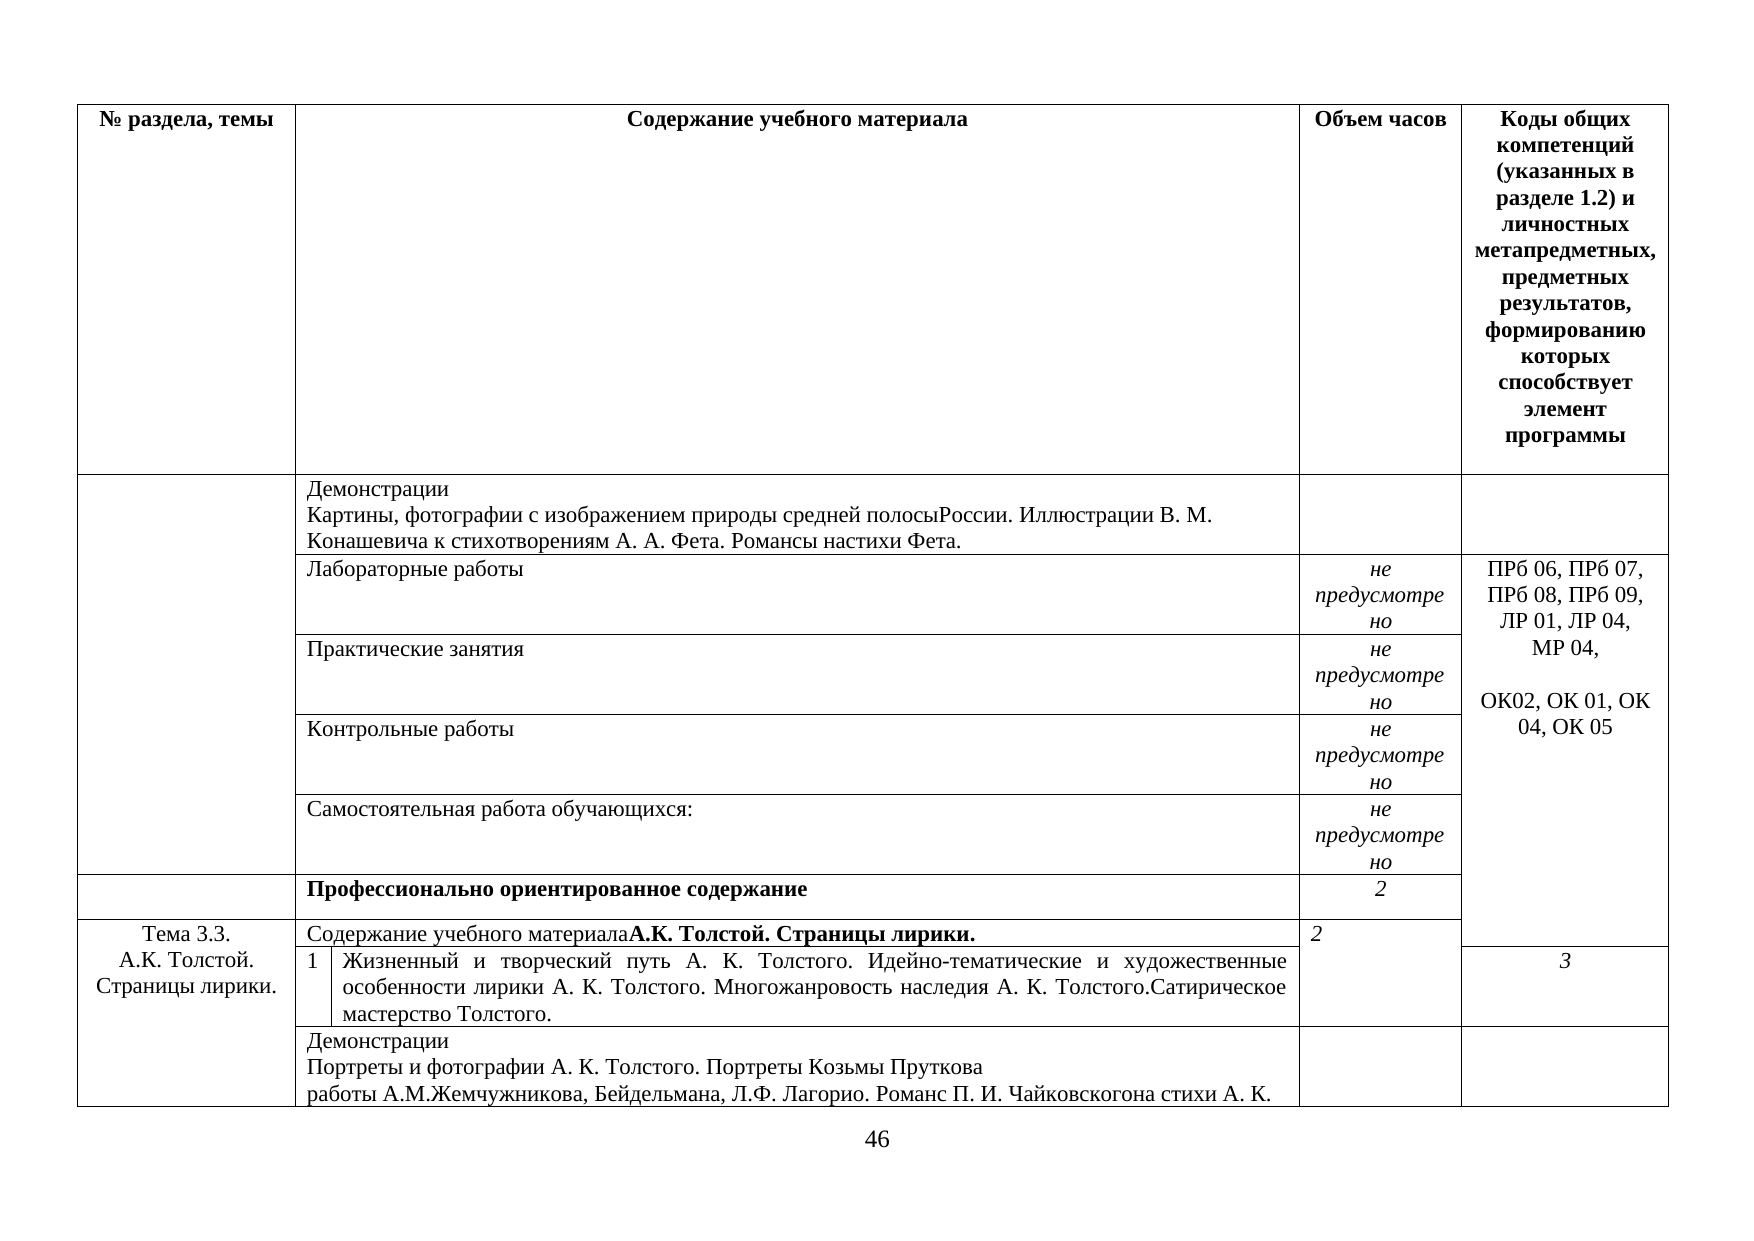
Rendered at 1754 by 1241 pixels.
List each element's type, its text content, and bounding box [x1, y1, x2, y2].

table_cell [1462, 1027, 1668, 1106]
table_header Коды общих компетенций (указанных в разделе 1.2) и личностных метапредметных, предметных результатов, формированию которых способствует элемент программы [1462, 105, 1668, 474]
table_cell Практические занятия [296, 635, 1299, 714]
table_cell Демонстрации Картины, фотографии с изображением природы средней полосыРоссии. Иллюстрации В. М. Конашевича к стихотворениям А. А. Фета. Романсы настихи Фета. [296, 475, 1299, 554]
table_cell Демонстрации Портреты и фотографии А. К. Толстого. Портреты Козьмы Пруткова работы А.М.Жемчужникова, Бейдельмана, Л.Ф. Лагорио. Романс П. И. Чайковскогона стихи А. К. Толстого «Средь шумного бала…». [296, 1027, 1299, 1106]
table_cell Профессионально ориентированное содержание [296, 875, 1299, 918]
table_cell не предусмотрено [1300, 635, 1461, 714]
table_header Объем часов [1300, 105, 1461, 474]
table_header Содержание учебного материала [296, 105, 1299, 474]
table_cell Самостоятельная работа обучающихся: [296, 795, 1299, 874]
table_cell [1300, 475, 1461, 554]
table_cell 2 [1300, 920, 1461, 1026]
table_cell 1 [296, 947, 331, 1026]
table_cell Лабораторные работы [296, 555, 1299, 634]
table_cell не предусмотрено [1300, 555, 1461, 634]
table_cell [78, 875, 295, 918]
table_cell ПРб 06, ПРб 07, ПРб 08, ПРб 09, ЛР 01, ЛР 04, МР 04, ОК02, ОК 01, ОК 04, ОК 05 [1462, 555, 1668, 946]
table_cell не предусмотрено [1300, 795, 1461, 874]
table_cell 2 [1300, 875, 1461, 918]
table_cell [1300, 1027, 1461, 1106]
table_cell [1462, 475, 1668, 554]
table_header № раздела, темы [78, 105, 295, 474]
table_cell Содержание учебного материалаА.К. Толстой. Страницы лирики. [296, 920, 1299, 946]
table_cell Контрольные работы [296, 715, 1299, 794]
table_cell 3 [1462, 947, 1668, 1026]
table_cell не предусмотрено [1300, 715, 1461, 794]
table_cell Тема 3.3. А.К. Толстой. Страницы лирики. [78, 920, 295, 1106]
table_cell Жизненный и творческий путь А. К. Толстого. Идейно-тематические и художественные особенности лирики А. К. Толстого. Многожанровость наследия А. К. Толстого.Сатирическое мастерство Толстого. [332, 947, 1299, 1026]
